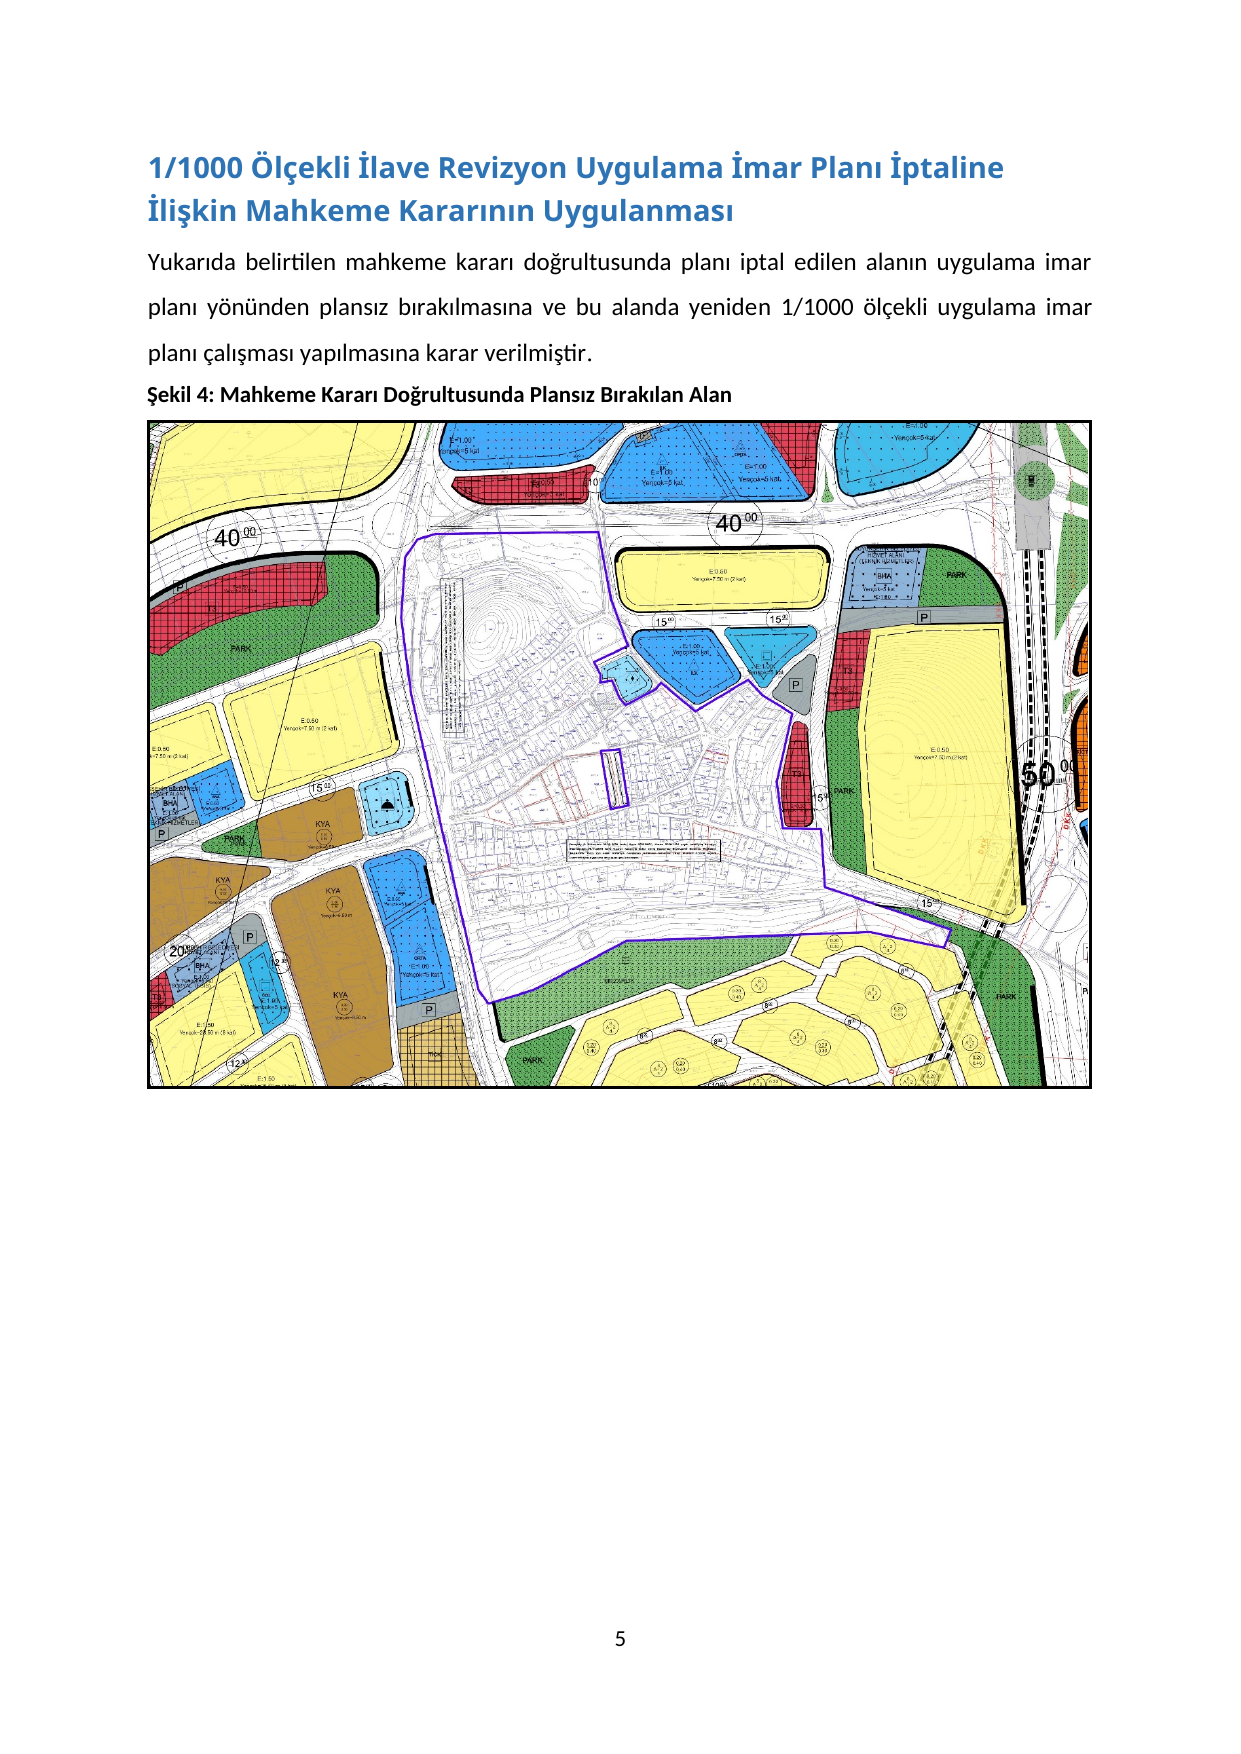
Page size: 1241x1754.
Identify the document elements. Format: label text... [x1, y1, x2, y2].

text Yukarıda belirtilen mahkeme kararı doğrultusunda planı iptal edilen alanın uygulama imar planı yönünden plansız bırakılmasına ve bu alanda yeniden 1/1000 ölçekli uygulama imar planı çalışması yapılmasına karar verilmiştir. [148, 246, 1093, 368]
subtitle 1/1000 Ölçekli İlave Revizyon Uygulama İmar Planı İptaline İlişkin Mahkeme Kararının Uygulanması [148, 148, 1093, 230]
picture [150, 423, 1088, 1086]
